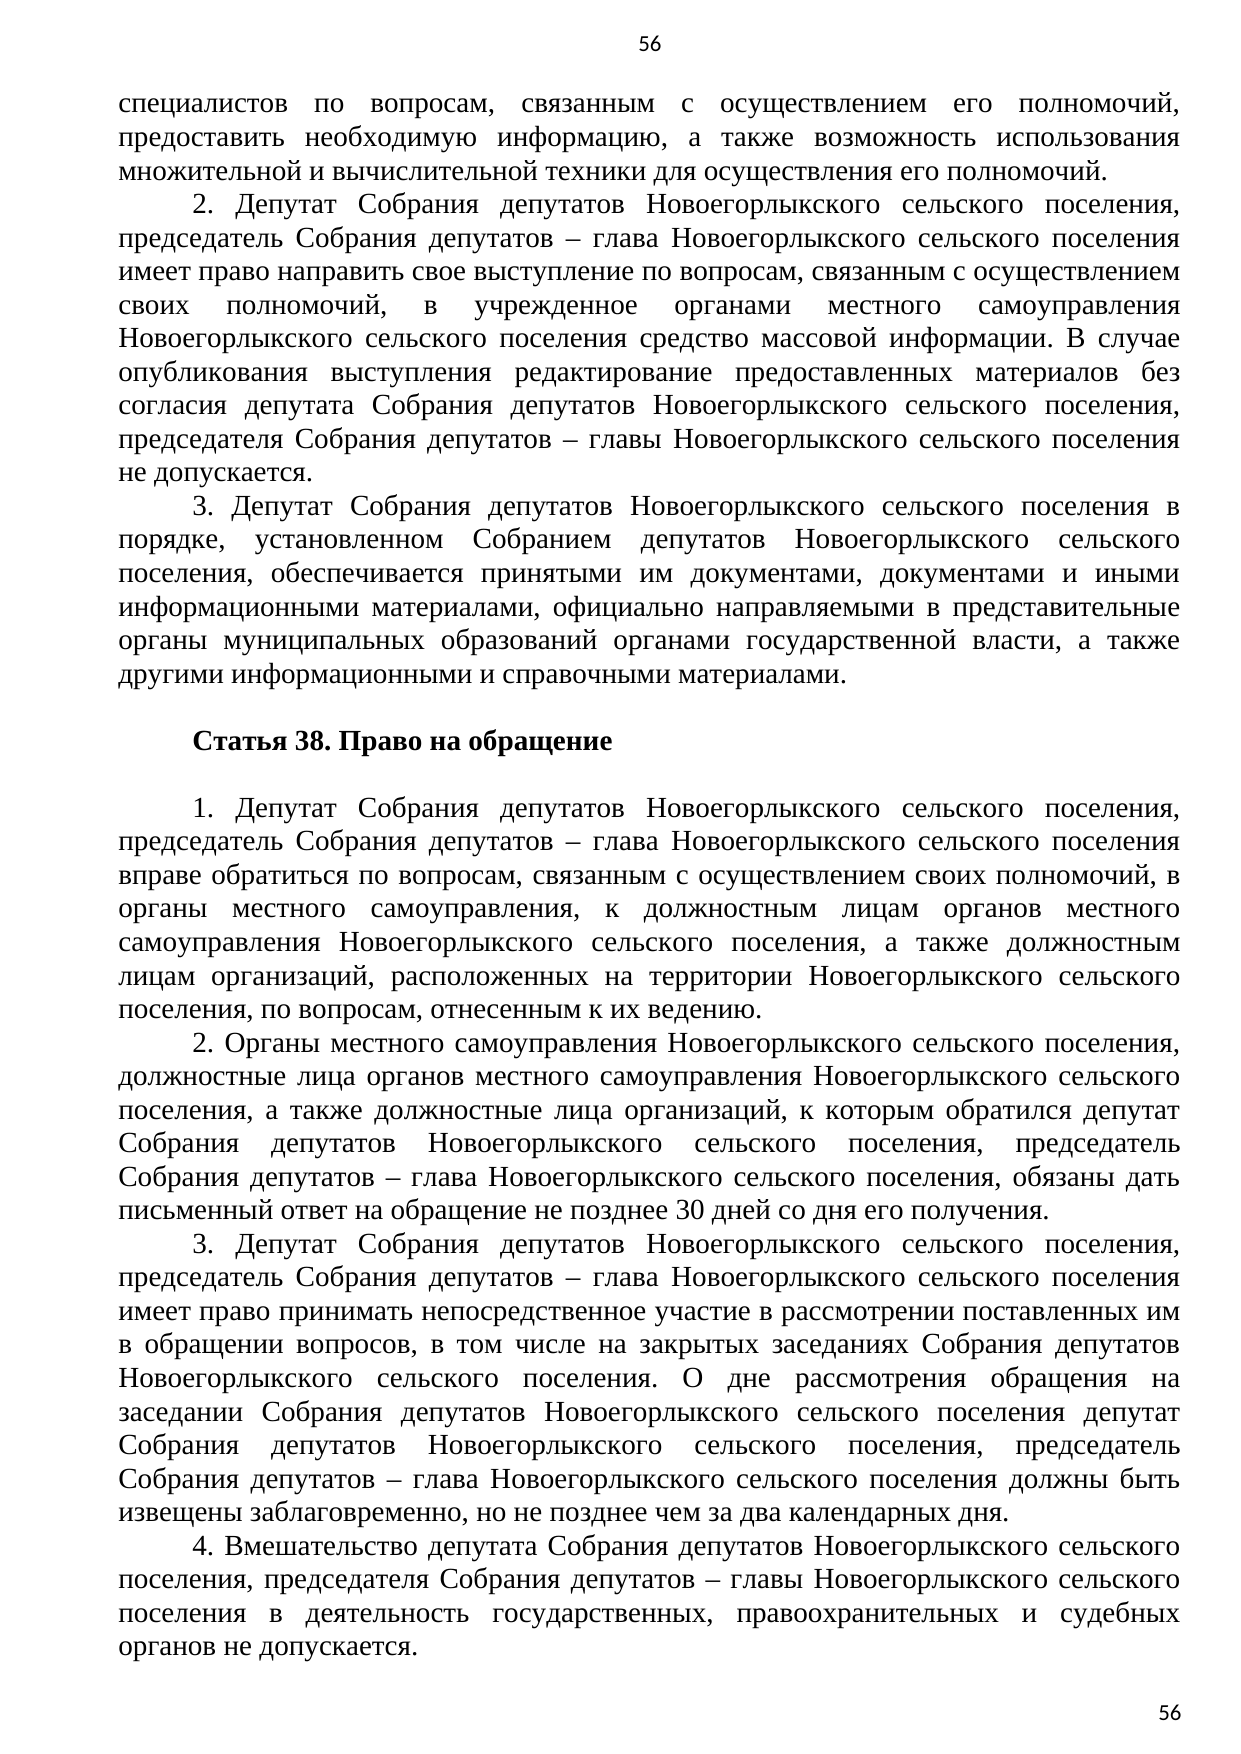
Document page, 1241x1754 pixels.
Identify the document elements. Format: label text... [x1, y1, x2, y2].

text 2. Органы местного самоуправления Новоегорлыкского сельского поселения, должностные лица органов местного самоуправления Новоегорлыкского сельского поселения, а также должностные лица организаций, к которым обратился депутат Собрания депутатов Новоегорлыкского сельского поселения, председатель Собрания депутатов – глава Новоегорлыкского сельского поселения, обязаны дать письменный ответ на обращение не позднее 30 дней со дня его получения. [118, 1025, 1181, 1226]
text Статья 38. Право на обращение [118, 723, 1181, 756]
text 3. Депутат Собрания депутатов Новоегорлыкского сельского поселения, председатель Собрания депутатов – глава Новоегорлыкского сельского поселения имеет право принимать непосредственное участие в рассмотрении поставленных им в обращении вопросов, в том числе на закрытых заседаниях Собрания депутатов Новоегорлыкского сельского поселения. О дне рассмотрения обращения на заседании Собрания депутатов Новоегорлыкского сельского поселения депутат Собрания депутатов Новоегорлыкского сельского поселения, председатель Собрания депутатов – глава Новоегорлыкского сельского поселения должны быть извещены заблаговременно, но не позднее чем за два календарных дня. [118, 1226, 1181, 1528]
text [118, 86, 1181, 186]
text 3. Депутат Собрания депутатов Новоегорлыкского сельского поселения в порядке, установленном Собранием депутатов Новоегорлыкского сельского поселения, обеспечивается принятыми им документами, документами и иными информационными материалами, официально направляемыми в представительные органы муниципальных образований органами государственной власти, а также другими информационными и справочными материалами. [118, 488, 1181, 689]
text 2. Депутат Собрания депутатов Новоегорлыкского сельского поселения, председатель Собрания депутатов – глава Новоегорлыкского сельского поселения имеет право направить свое выступление по вопросам, связанным с осуществлением своих полномочий, в учрежденное органами местного самоуправления Новоегорлыкского сельского поселения средство массовой информации. В случае опубликования выступления редактирование предоставленных материалов без согласия депутата Собрания депутатов Новоегорлыкского сельского поселения, председателя Собрания депутатов – главы Новоегорлыкского сельского поселения не допускается. [118, 186, 1181, 488]
text 4. Вмешательство депутата Собрания депутатов Новоегорлыкского сельского поселения, председателя Собрания депутатов – главы Новоегорлыкского сельского поселения в деятельность государственных, правоохранительных и судебных органов не допускается. [118, 1528, 1181, 1662]
text 1. Депутат Собрания депутатов Новоегорлыкского сельского поселения, председатель Собрания депутатов – глава Новоегорлыкского сельского поселения вправе обратиться по вопросам, связанным с осуществлением своих полномочий, в органы местного самоуправления, к должностным лицам органов местного самоуправления Новоегорлыкского сельского поселения, а также должностным лицам организаций, расположенных на территории Новоегорлыкского сельского поселения, по вопросам, отнесенным к их ведению. [118, 790, 1181, 1025]
